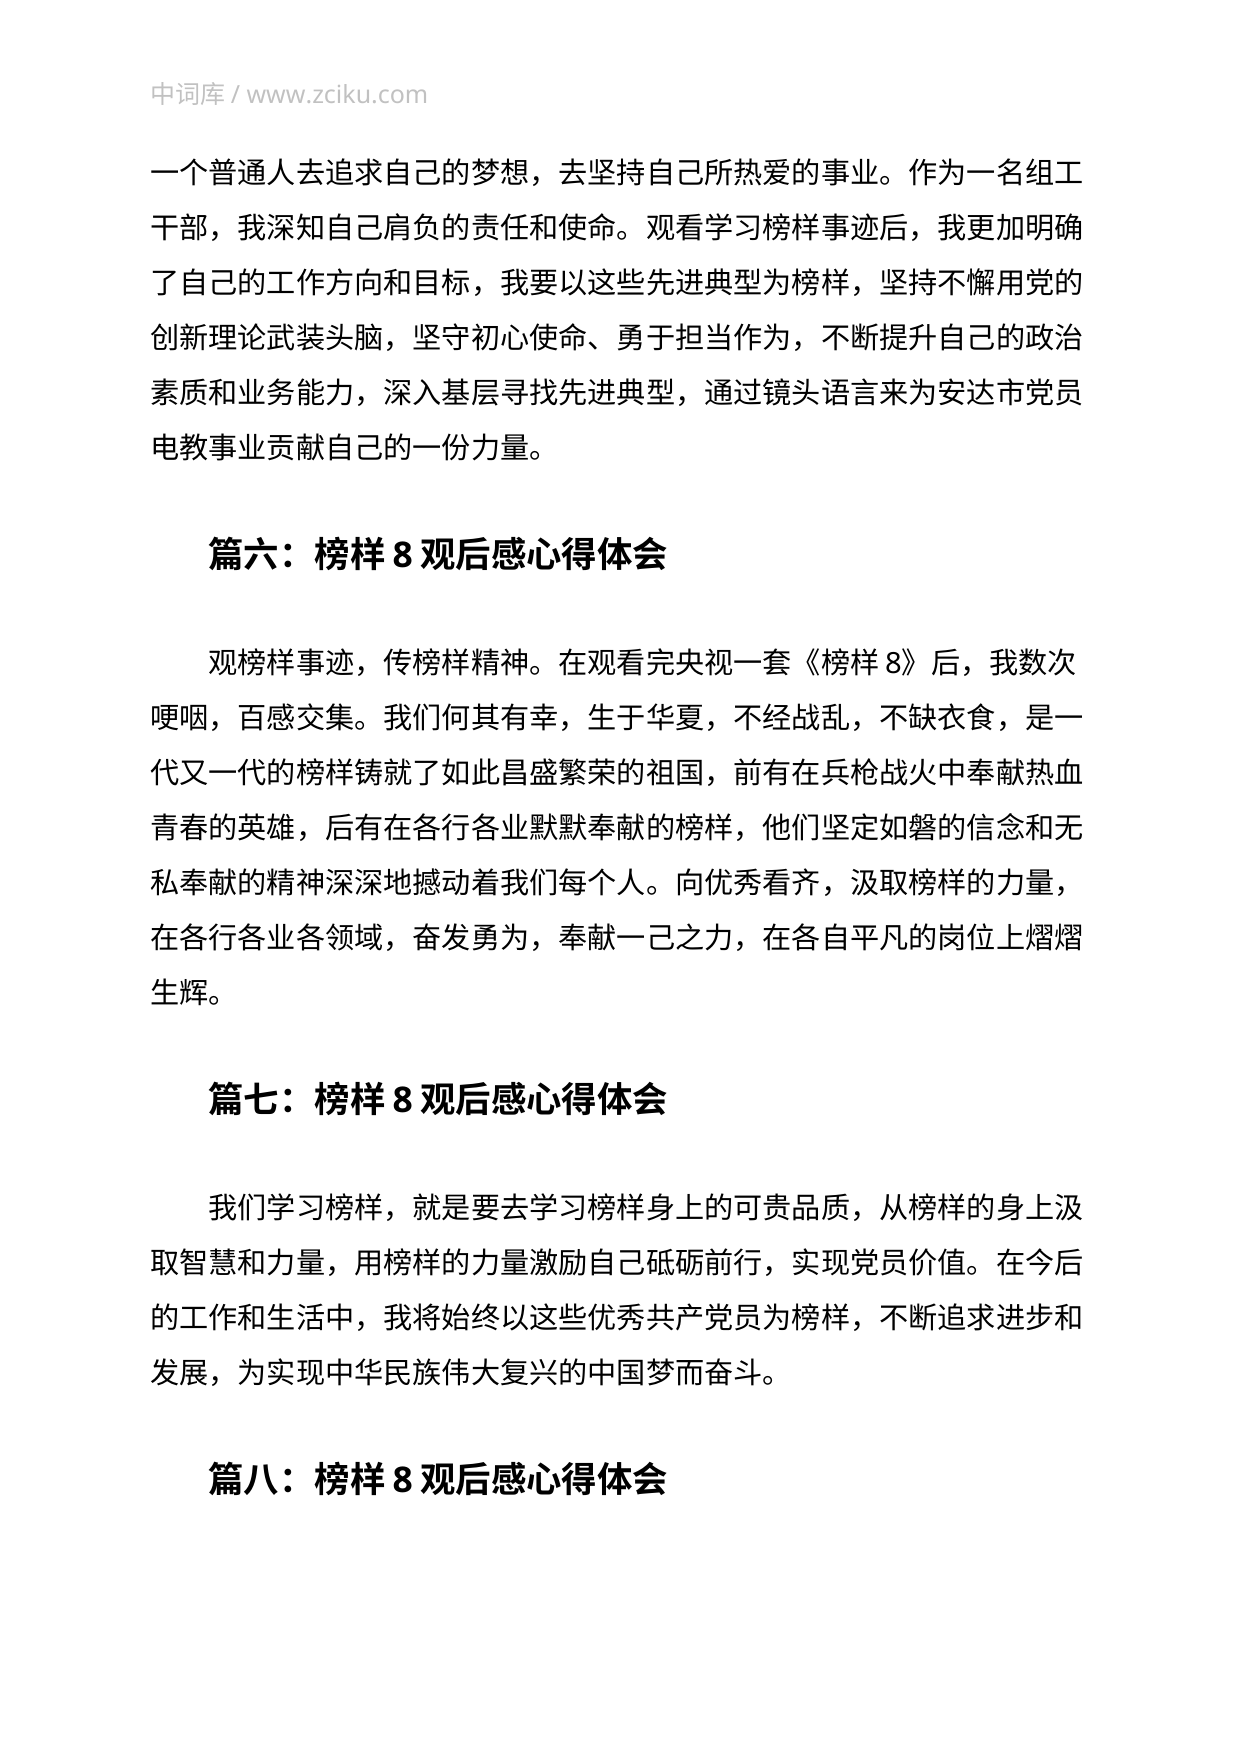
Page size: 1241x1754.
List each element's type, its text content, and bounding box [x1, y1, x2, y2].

text 篇七：榜样8观后感心得体会 [150, 1071, 1090, 1122]
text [150, 150, 1090, 467]
text 观榜样事迹，传榜样精神。在观看完央视一套《榜样8》后，我数次哽咽，百感交集。我们何其有幸，生于华夏，不经战乱，不缺衣食，是一代又一代的榜样铸就了如此昌盛繁荣的祖国，前有在兵枪战火中奉献热血青春的英雄，后有在各行各业默默奉献的榜样，他们坚定如磐的信念和无私奉献的精神深深地撼动着我们每个人。向优秀看齐，汲取榜样的力量，在各行各业各领域，奋发勇为，奉献一己之力，在各自平凡的岗位上熠熠生辉。 [150, 640, 1090, 1012]
text 我们学习榜样，就是要去学习榜样身上的可贵品质，从榜样的身上汲取智慧和力量，用榜样的力量激励自己砥砺前行，实现党员价值。在今后的工作和生活中，我将始终以这些优秀共产党员为榜样，不断追求进步和发展，为实现中华民族伟大复兴的中国梦而奋斗。 [150, 1184, 1090, 1392]
text 篇八：榜样8观后感心得体会 [150, 1451, 1090, 1502]
text 篇六：榜样8观后感心得体会 [150, 526, 1090, 578]
